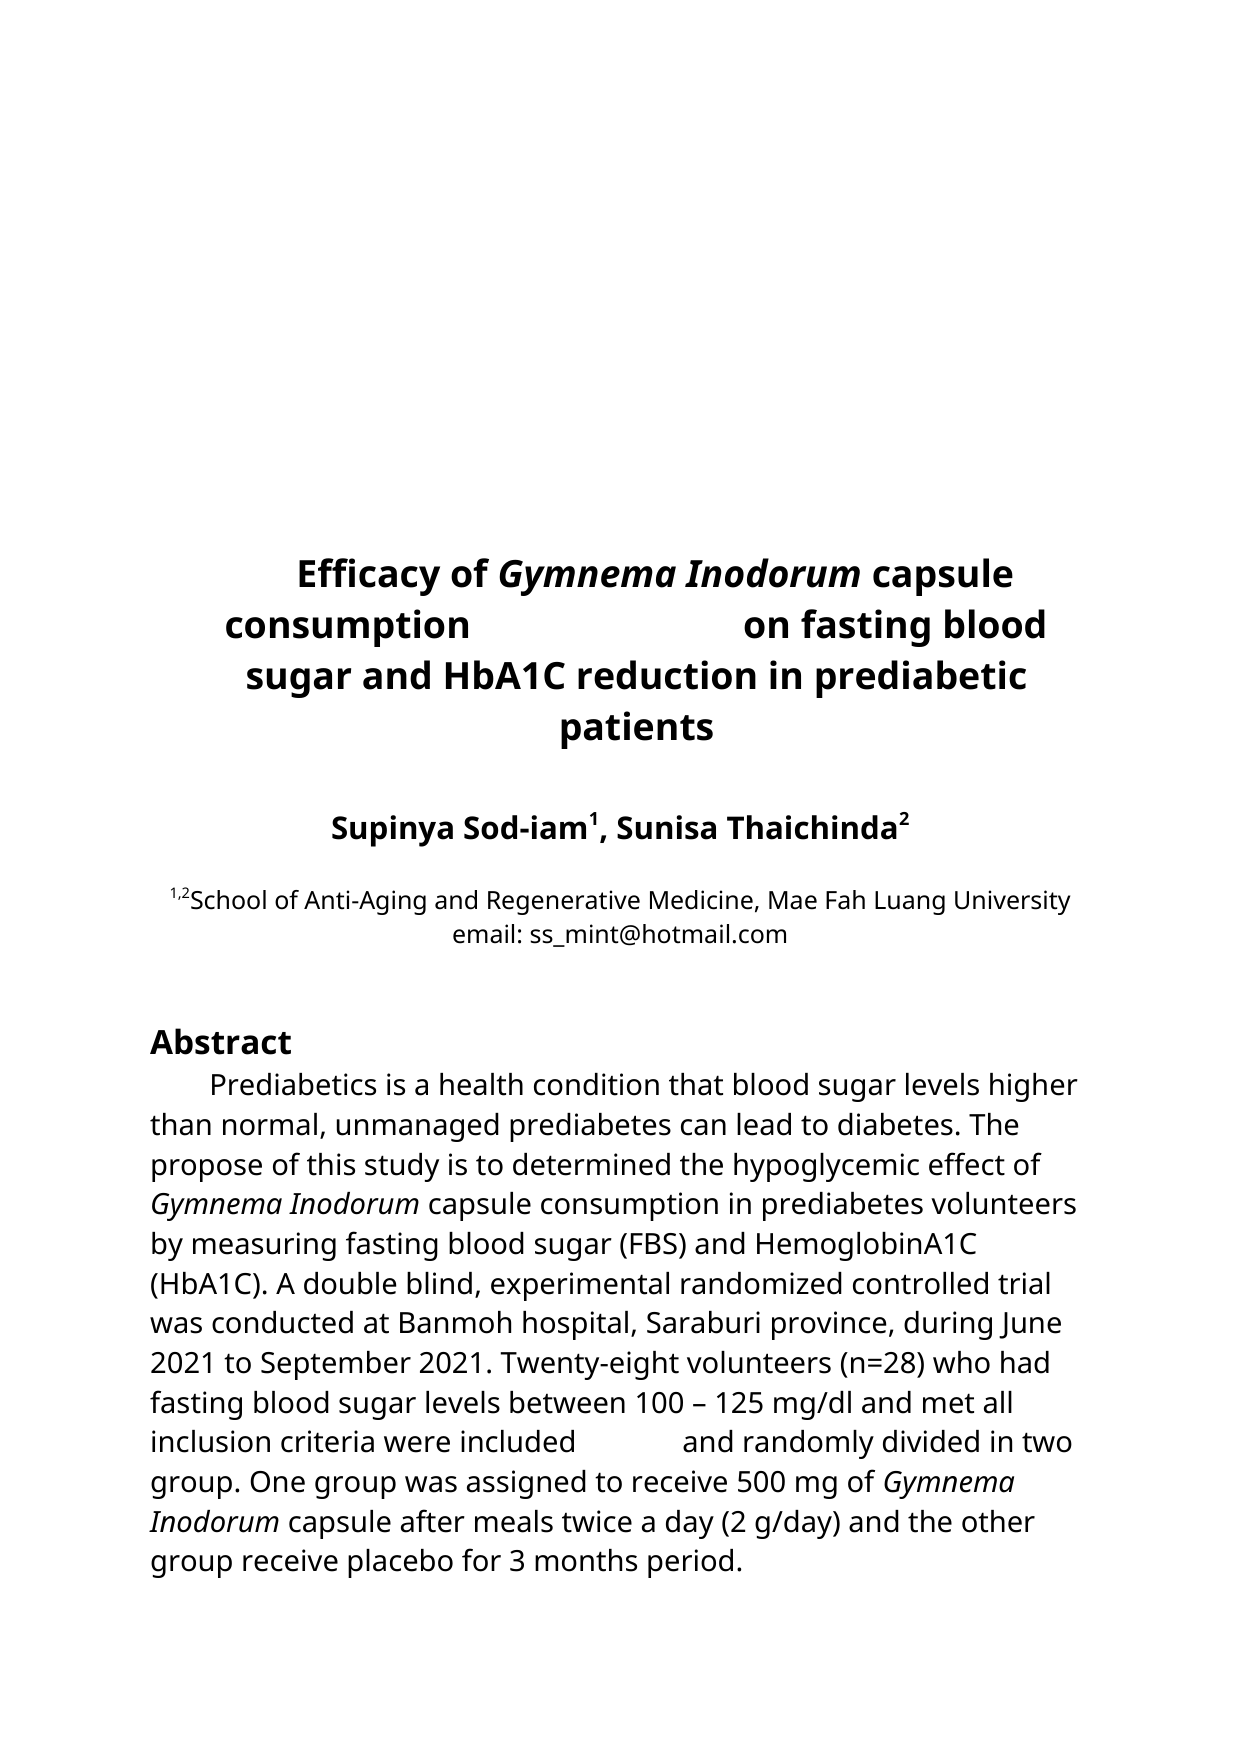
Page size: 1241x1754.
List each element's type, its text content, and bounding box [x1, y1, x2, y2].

text email: ss_mint@hotmail.com [150, 917, 1090, 951]
text Abstract [150, 1019, 1090, 1064]
text 1,2School of Anti-Aging and Regenerative Medicine, Mae Fah Luang University [150, 883, 1090, 917]
list Efficacy of Gymnema Inodorum capsule consumption on fasting blood sugar and HbA1C reduction in prediabetic patients [187, 547, 1085, 751]
text Prediabetics is a health condition that blood sugar levels higher than normal, unmanaged prediabetes can lead to diabetes. The propose of this study is to determined the hypoglycemic effect of Gymnema Inodorum capsule consumption in prediabetes volunteers by measuring fasting blood sugar (FBS) and HemoglobinA1C (HbA1C). A double blind, experimental randomized controlled trial was conducted at Banmoh hospital, Saraburi province, during June 2021 to September 2021. Twenty-eight volunteers (n=28) who had fasting blood sugar levels between 100 – 125 mg/dl and met all inclusion criteria were included and randomly divided in two group. One group was assigned to receive 500 mg of Gymnema Inodorum capsule after meals twice a day (2 g/day) and the other group receive placebo for 3 months period. [150, 1064, 1090, 1580]
text Supinya Sod-iam1, Sunisa Thaichinda2 [150, 806, 1090, 849]
